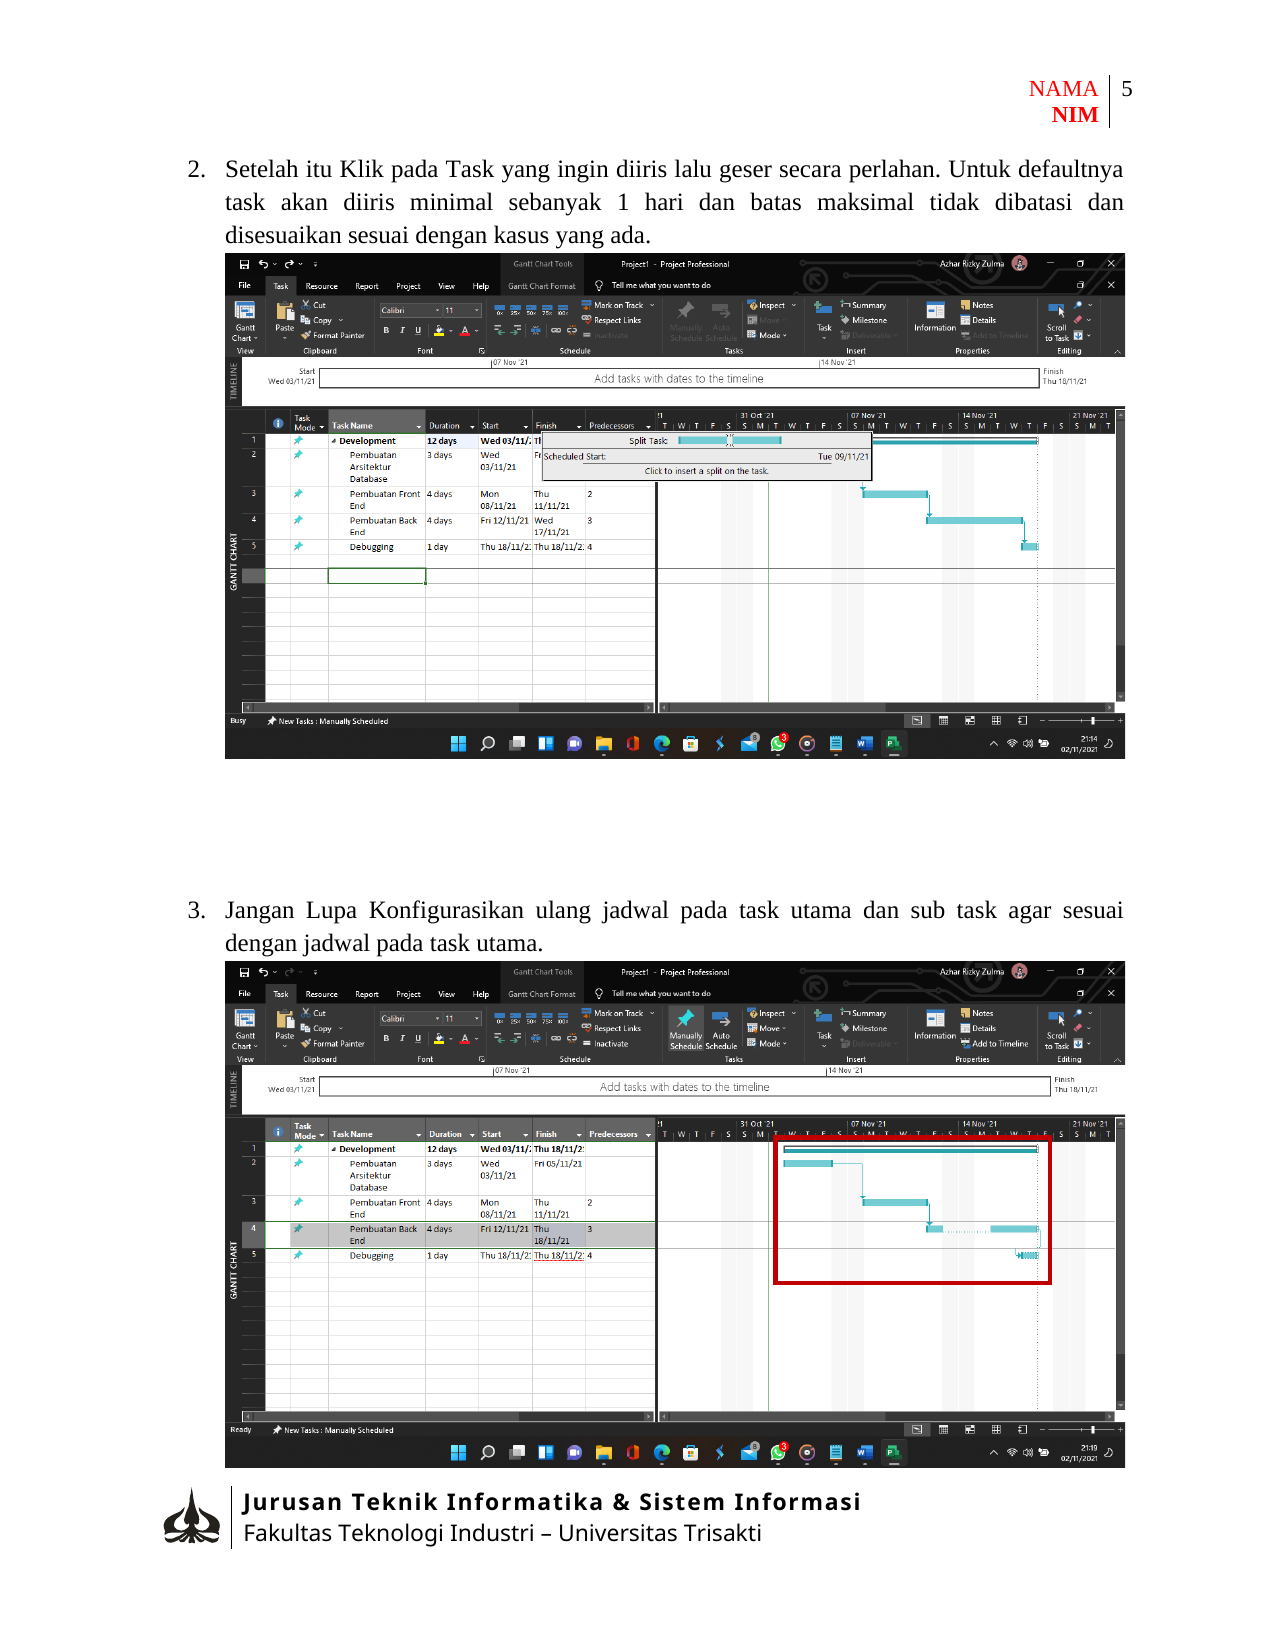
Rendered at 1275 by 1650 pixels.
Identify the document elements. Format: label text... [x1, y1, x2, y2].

list Jangan Lupa Konfigurasikan ulang jadwal pada task utama dan sub task agar sesuai dengan jadwal pada task utama. [187, 895, 1125, 957]
picture [225, 961, 1125, 1468]
picture [225, 253, 1125, 759]
list Setelah itu Klik pada Task yang ingin diiris lalu geser secara perlahan. Untuk defaultnya task akan diiris minimal sebanyak 1 hari dan batas maksimal tidak dibatasi dan disesuaikan sesuai dengan kasus yang ada. [187, 154, 1125, 249]
